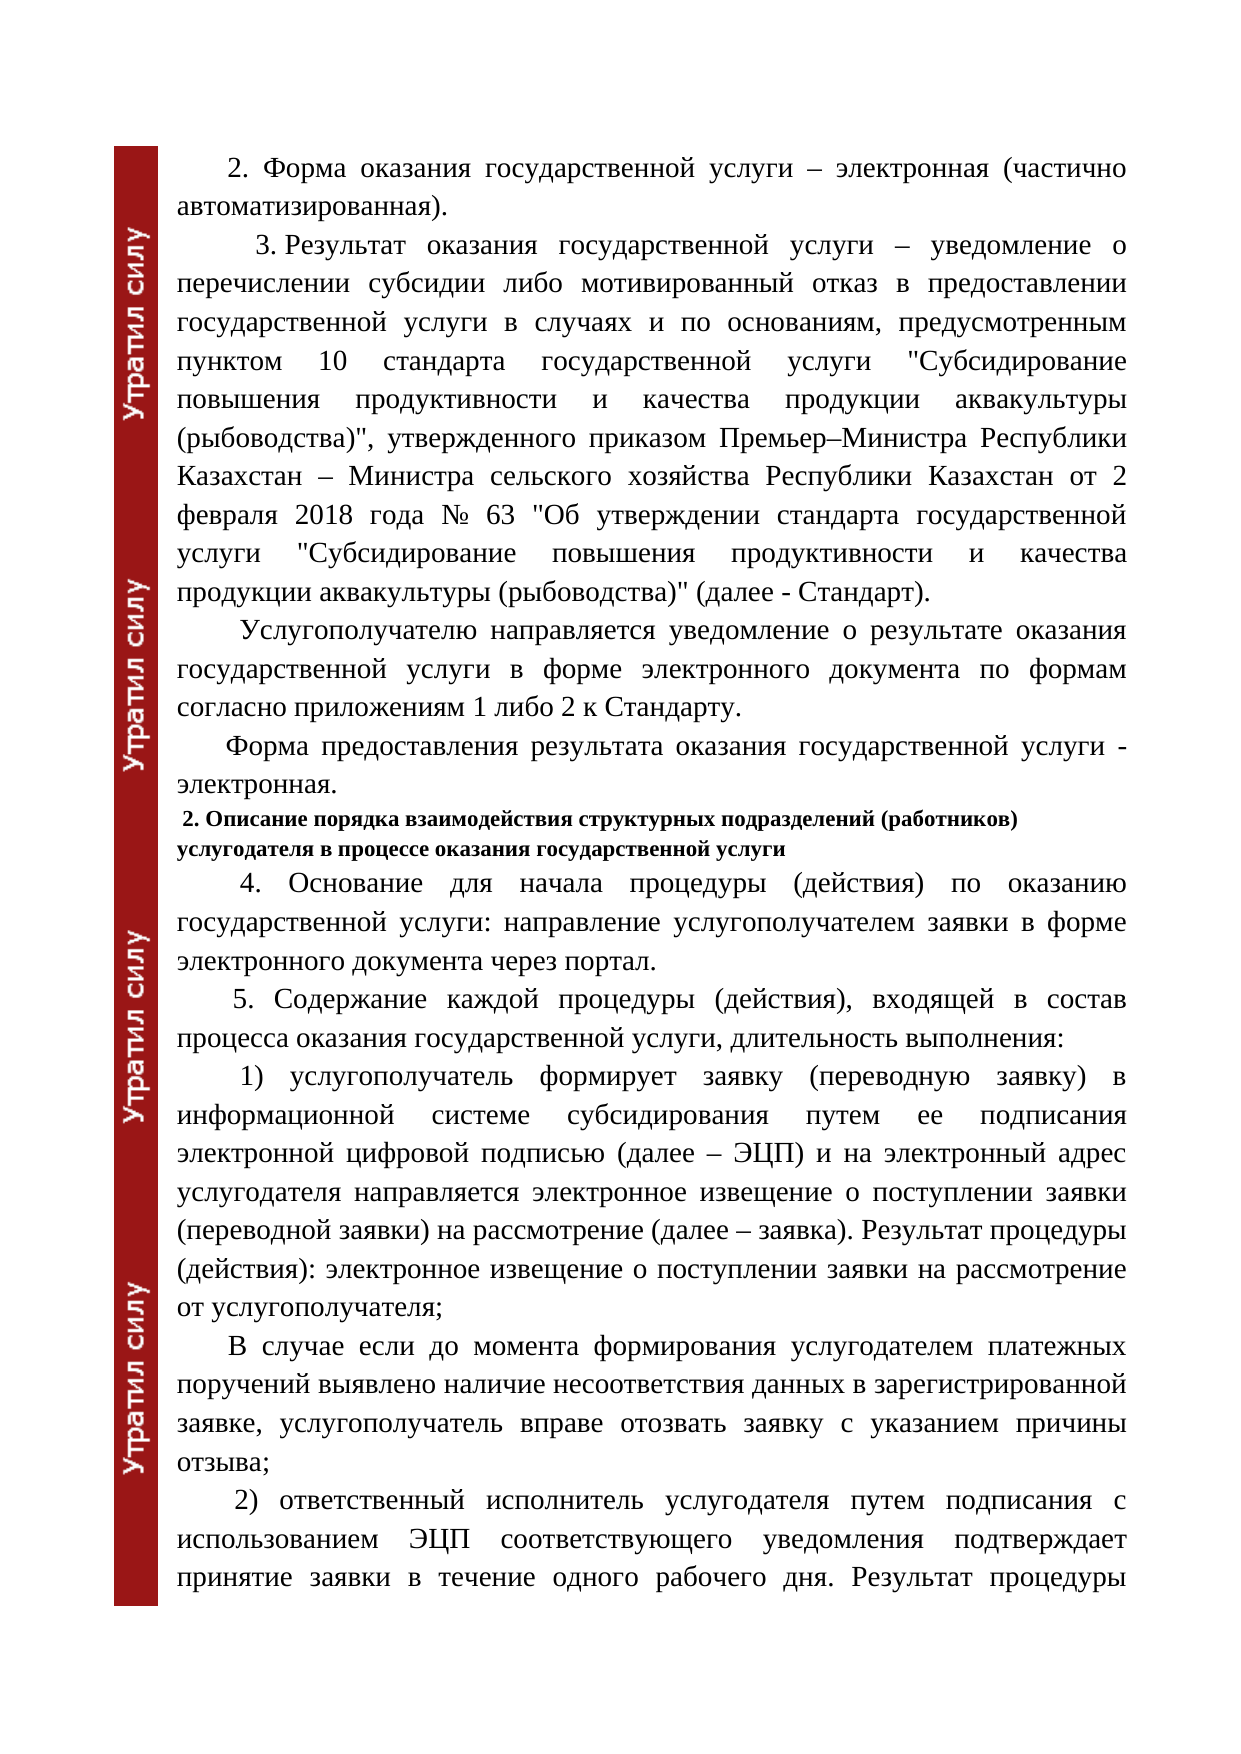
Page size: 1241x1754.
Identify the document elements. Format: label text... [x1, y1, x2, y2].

picture [114, 976, 158, 981]
text 2. Описание порядка взаимодействия структурных подразделений (работников) услугодателя в процессе оказания государственной услуги [112, 805, 1128, 862]
picture [114, 146, 158, 150]
picture [114, 222, 158, 227]
text Форма предоставления результата оказания государственной услуги - электронная. [112, 728, 1128, 800]
picture [114, 1477, 158, 1482]
text 1) услугополучатель формирует заявку (переводную заявку) в информационной системе субсидирования путем ее подписания электронной цифровой подписью (далее – ЭЦП) и на электронный адрес услугодателя направляется электронное извещение о поступлении заявки (переводной заявки) на рассмотрение (далее – заявка). Результат процедуры (действия): электронное извещение о поступлении заявки на рассмотрение от услугополучателя; [112, 1058, 1128, 1323]
text 5. Содержание каждой процедуры (действия), входящей в состав процесса оказания государственной услуги, длительность выполнения: [112, 981, 1128, 1053]
text 3. Результат оказания государственной услуги – уведомление о перечислении субсидии либо мотивированный отказ в предоставлении государственной услуги в случаях и по основаниям, предусмотренным пунктом 10 стандарта государственной услуги "Субсидирование повышения продуктивности и качества продукции аквакультуры (рыбоводства)", утвержденного приказом Премьер–Министра Республики Казахстан – Министра сельского хозяйства Республики Казахстан от 2 февраля 2018 года № 63 "Об утверждении стандарта государственной услуги "Субсидирование повышения продуктивности и качества продукции аквакультуры (рыбоводства)" (далее - Стандарт). [112, 227, 1128, 607]
picture [114, 800, 158, 805]
picture [114, 1323, 158, 1328]
picture [114, 862, 158, 866]
text В случае если до момента формирования услугодателем платежных поручений выявлено наличие несоответствия данных в зарегистрированной заявке, услугополучатель вправе отозвать заявку с указанием причины отзыва; [112, 1328, 1128, 1477]
text 4. Основание для начала процедуры (действия) по оказанию государственной услуги: направление услугополучателем заявки в форме электронного документа через портал. [112, 866, 1128, 976]
picture [114, 607, 158, 612]
picture [114, 1593, 158, 1606]
picture [114, 1053, 158, 1058]
text 2. Форма оказания государственной услуги – электронная (частично автоматизированная). [112, 150, 1128, 222]
text Услугополучателю направляется уведомление о результате оказания государственной услуги в форме электронного документа по формам согласно приложениям 1 либо 2 к Стандарту. [112, 612, 1128, 723]
picture [114, 723, 158, 728]
